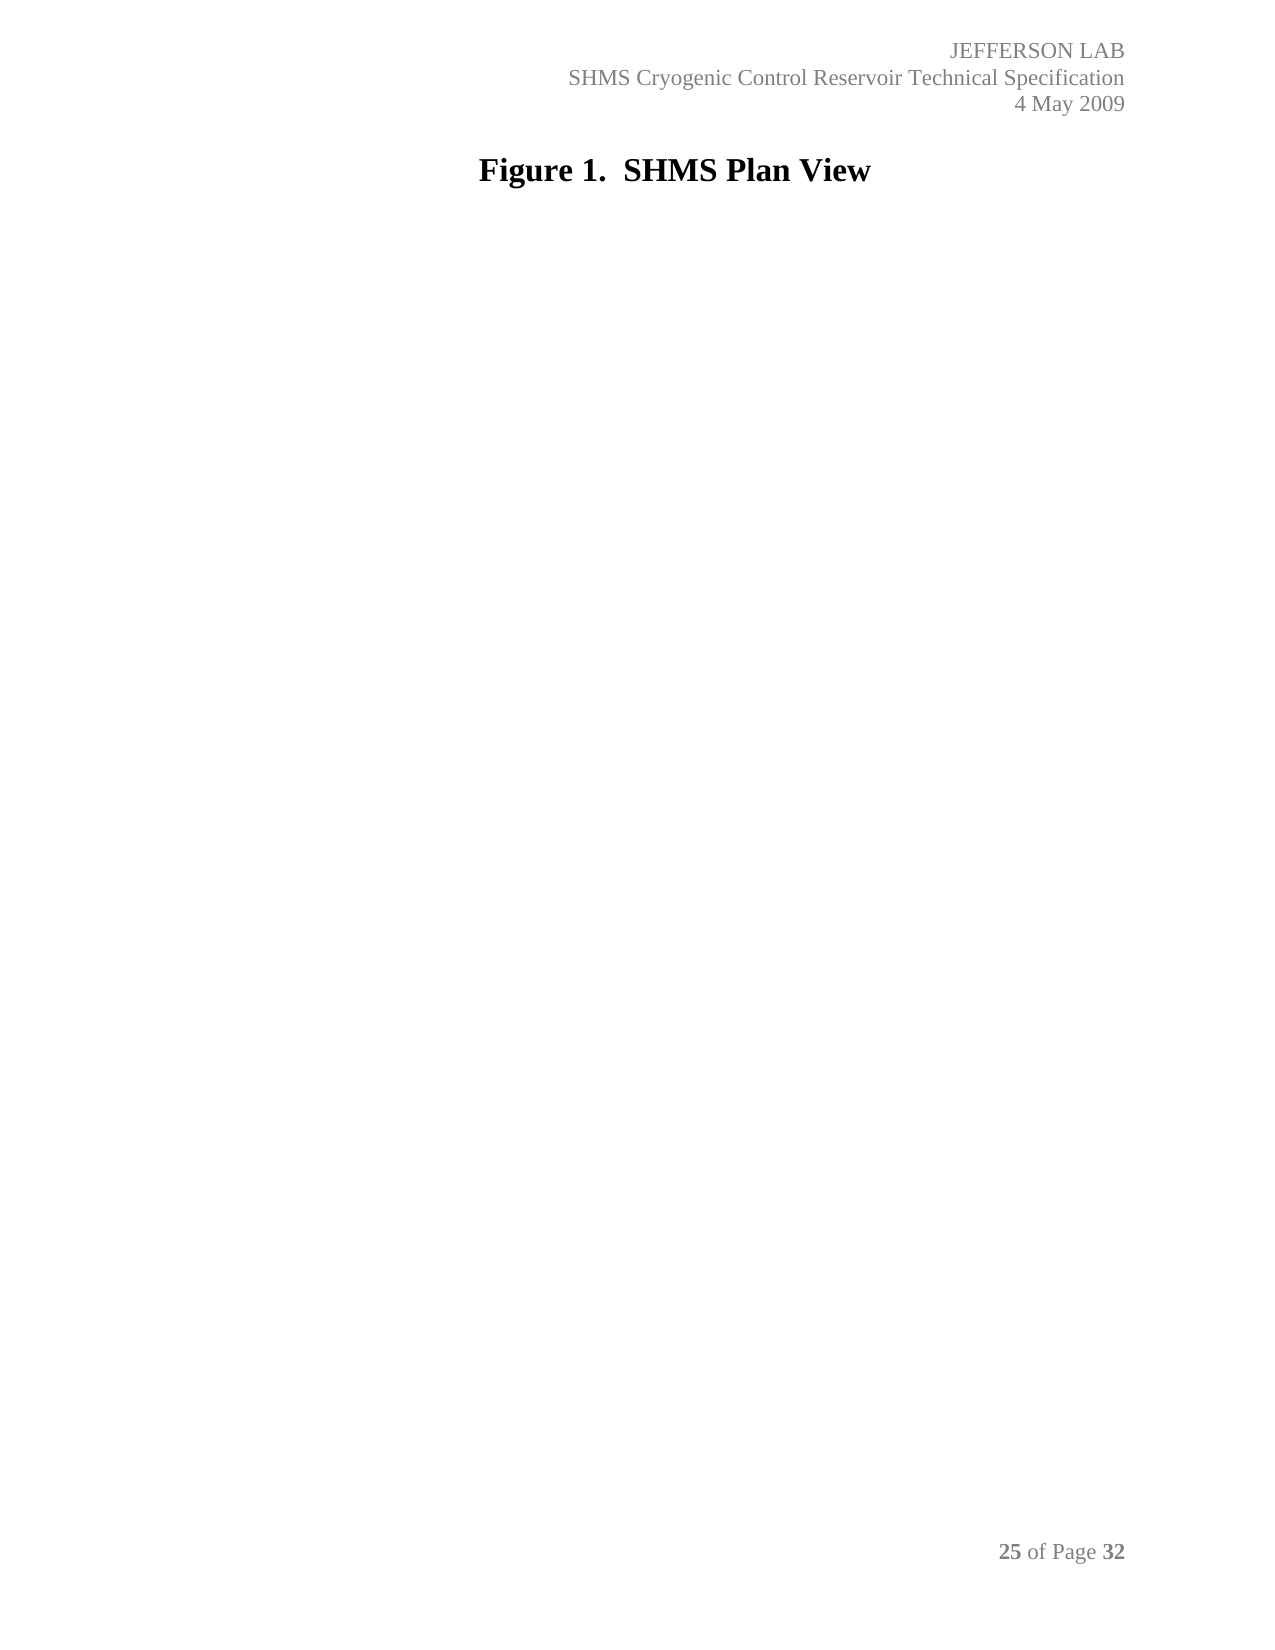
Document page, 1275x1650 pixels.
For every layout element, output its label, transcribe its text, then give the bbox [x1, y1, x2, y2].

list Figure 1. SHMS Plan View [225, 150, 1125, 188]
